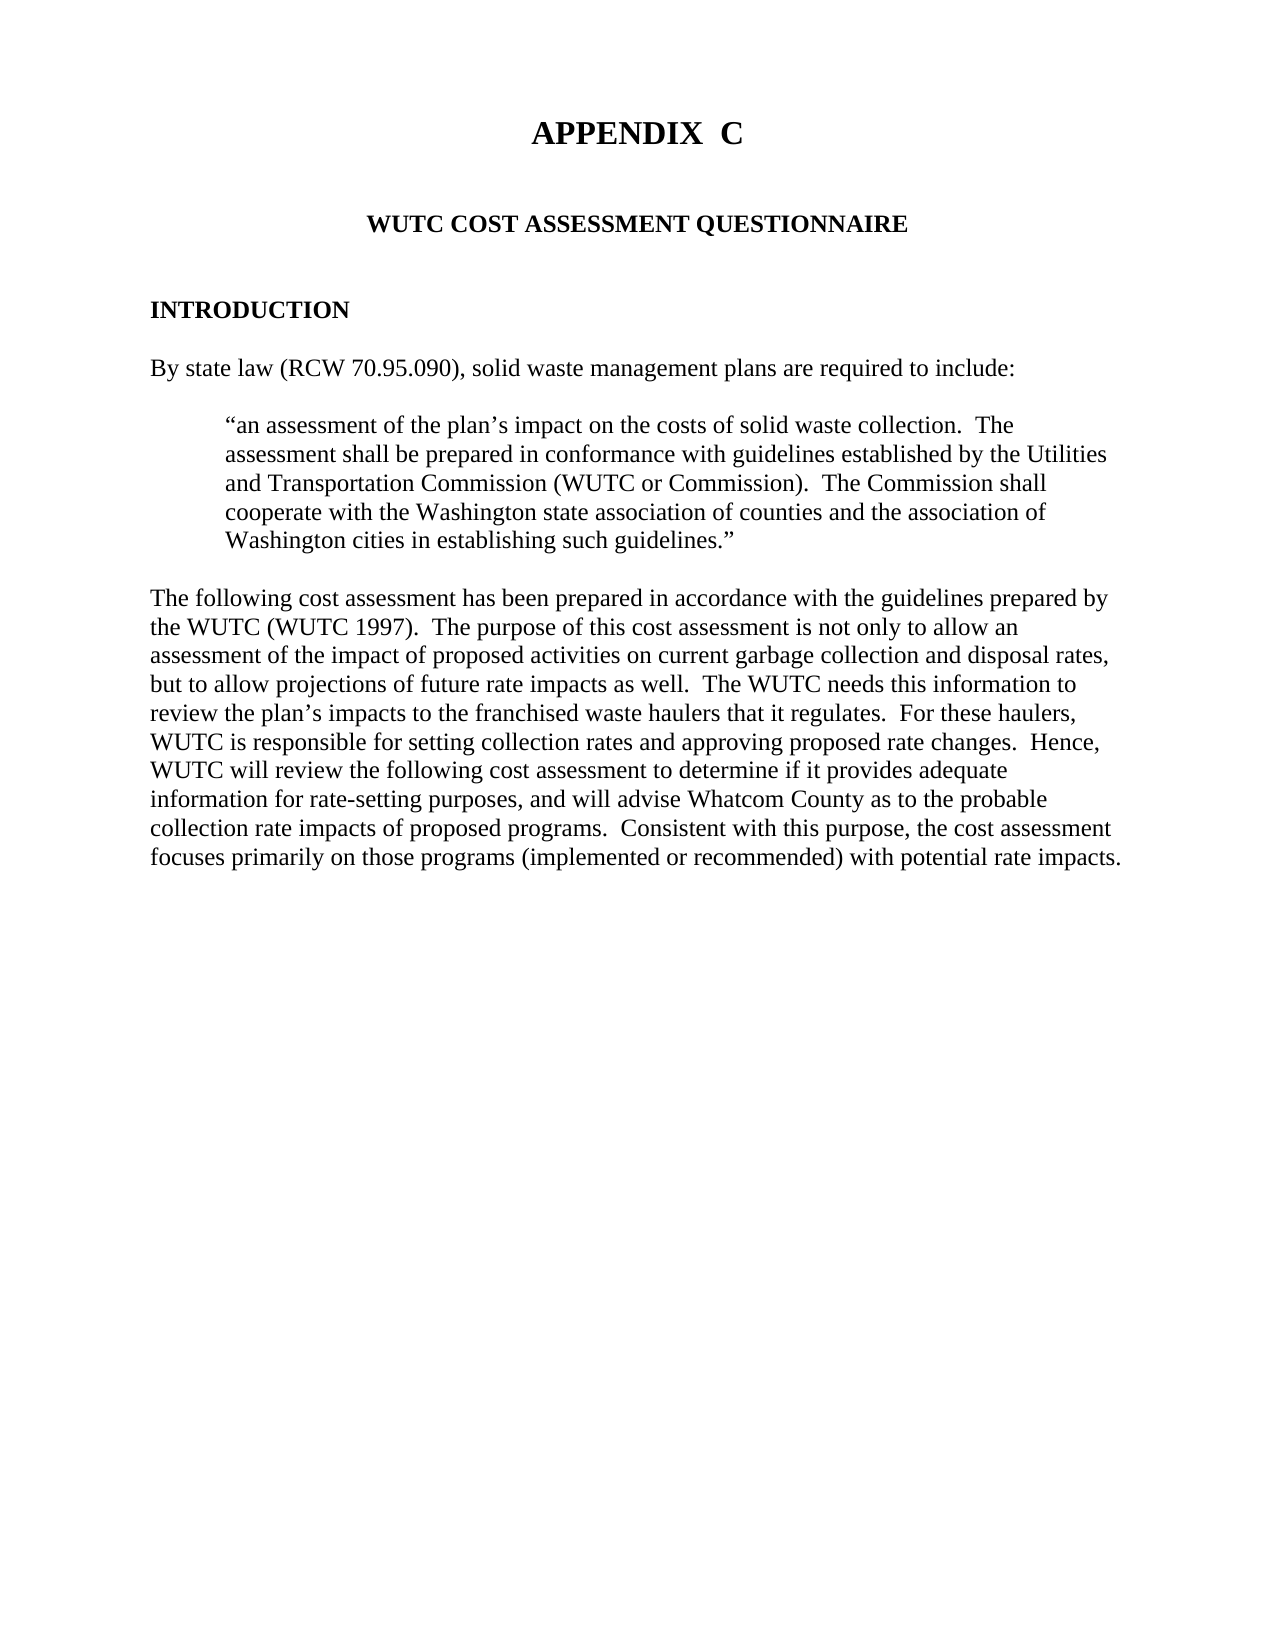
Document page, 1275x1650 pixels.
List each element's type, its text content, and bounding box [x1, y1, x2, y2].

text Washington cities in establishing such guidelines.” [150, 525, 1125, 554]
text The following cost assessment has been prepared in accordance with the guidelines prepared by the WUTC (WUTC 1997). The purpose of this cost assessment is not only to allow an assessment of the impact of proposed activities on current garbage collection and disposal rates, but to allow projections of future rate impacts as well. The WUTC needs this information to review the plan’s impacts to the franchised waste haulers that it regulates. For these haulers, WUTC is responsible for setting collection rates and approving proposed rate changes. Hence, WUTC will review the following cost assessment to determine if it provides adequate information for rate-setting purposes, and will advise Whatcom County as to the probable collection rate impacts of proposed programs. Consistent with this purpose, the cost assessment focuses primarily on those programs (implemented or recommended) with potential rate impacts. [150, 583, 1125, 870]
text cooperate with the Washington state association of counties and the association of [150, 497, 1125, 525]
text INTRODUCTION [150, 295, 1125, 324]
text “an assessment of the plan’s impact on the costs of solid waste collection. The [150, 410, 1125, 439]
text assessment shall be prepared in conformance with guidelines established by the Utilities [150, 439, 1125, 468]
text and Transportation Commission (WUTC or Commission). The Commission shall [150, 468, 1125, 497]
text By state law (RCW 70.95.090), solid waste management plans are required to include: [150, 353, 1125, 382]
subtitle APPENDIX C [150, 113, 1125, 152]
text WUTC COST ASSESSMENT QUESTIONNAIRE [150, 209, 1125, 238]
